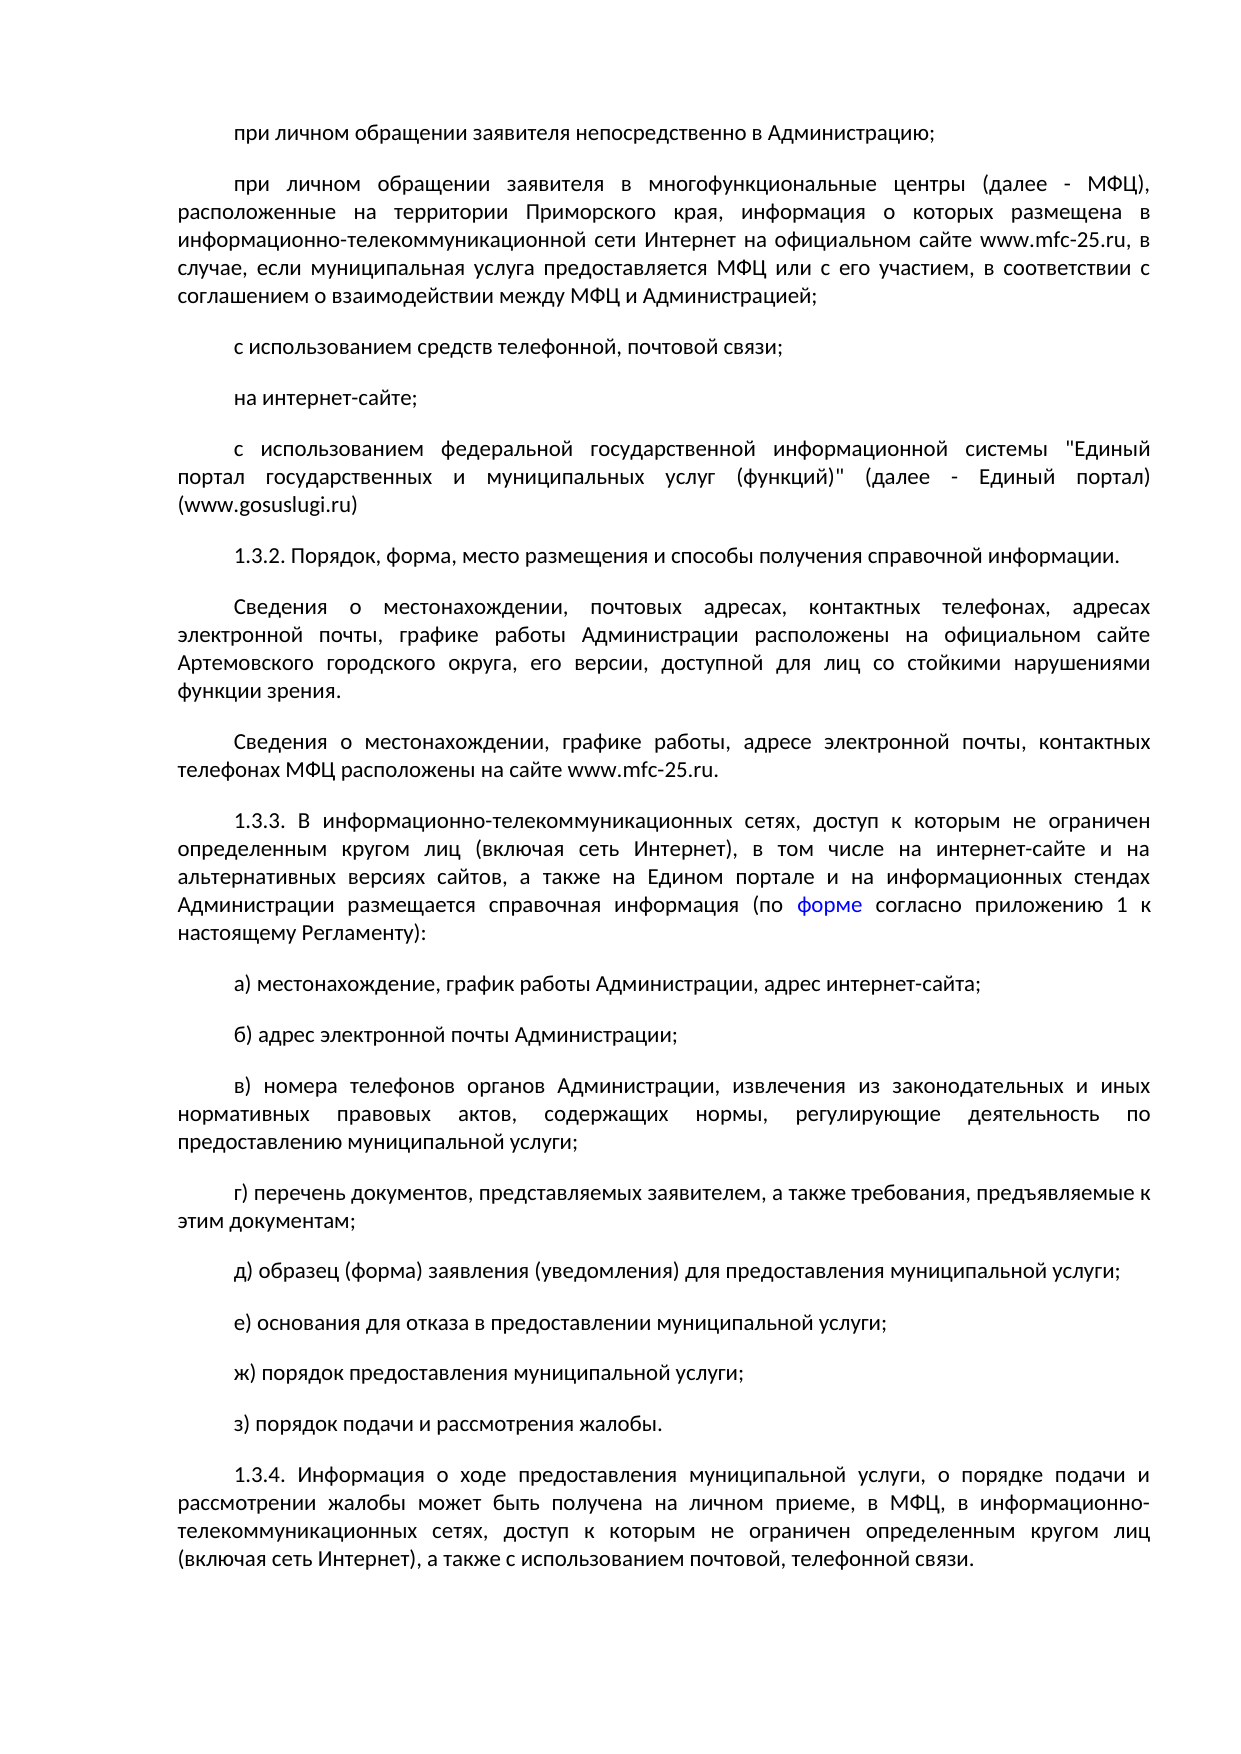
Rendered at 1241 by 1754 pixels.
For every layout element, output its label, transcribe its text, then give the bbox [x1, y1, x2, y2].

text б) адрес электронной почты Администрации; [177, 1020, 1152, 1048]
text Сведения о местонахождении, графике работы, адресе электронной почты, контактных телефонах МФЦ расположены на сайте www.mfc-25.ru. [177, 727, 1152, 783]
text д) образец (форма) заявления (уведомления) для предоставления муниципальной услуги; [177, 1257, 1152, 1285]
text а) местонахождение, график работы Администрации, адрес интернет-сайта; [177, 969, 1152, 997]
text с использованием федеральной государственной информационной системы "Единый портал государственных и муниципальных услуг (функций)" (далее - Единый портал) (www.gosuslugi.ru) [177, 434, 1152, 518]
text з) порядок подачи и рассмотрения жалобы. [177, 1409, 1152, 1437]
text Сведения о местонахождении, почтовых адресах, контактных телефонах, адресах электронной почты, графике работы Администрации расположены на официальном сайте Артемовского городского округа, его версии, доступной для лиц со стойкими нарушениями функции зрения. [177, 592, 1152, 704]
text с использованием средств телефонной, почтовой связи; [177, 332, 1152, 360]
text 1.3.4. Информация о ходе предоставления муниципальной услуги, о порядке подачи и рассмотрении жалобы может быть получена на личном приеме, в МФЦ, в информационно-телекоммуникационных сетях, доступ к которым не ограничен определенным кругом лиц (включая сеть Интернет), а также с использованием почтовой, телефонной связи. [177, 1460, 1152, 1572]
text в) номера телефонов органов Администрации, извлечения из законодательных и иных нормативных правовых актов, содержащих нормы, регулирующие деятельность по предоставлению муниципальной услуги; [177, 1071, 1152, 1155]
text на интернет-сайте; [177, 383, 1152, 411]
text 1.3.3. В информационно-телекоммуникационных сетях, доступ к которым не ограничен определенным кругом лиц (включая сеть Интернет), в том числе на интернет-сайте и на альтернативных версиях сайтов, а также на Едином портале и на информационных стендах Администрации размещается справочная информация (по форме согласно приложению 1 к настоящему Регламенту): [177, 806, 1152, 946]
text 1.3.2. Порядок, форма, место размещения и способы получения справочной информации. [177, 541, 1152, 569]
text г) перечень документов, представляемых заявителем, а также требования, предъявляемые к этим документам; [177, 1178, 1152, 1234]
text при личном обращении заявителя в многофункциональные центры (далее - МФЦ), расположенные на территории Приморского края, информация о которых размещена в информационно-телекоммуникационной сети Интернет на официальном сайте www.mfc-25.ru, в случае, если муниципальная услуга предоставляется МФЦ или с его участием, в соответствии с соглашением о взаимодействии между МФЦ и Администрацией; [177, 169, 1152, 309]
text е) основания для отказа в предоставлении муниципальной услуги; [177, 1308, 1152, 1336]
text при личном обращении заявителя непосредственно в Администрацию; [177, 118, 1152, 146]
text ж) порядок предоставления муниципальной услуги; [177, 1358, 1152, 1387]
